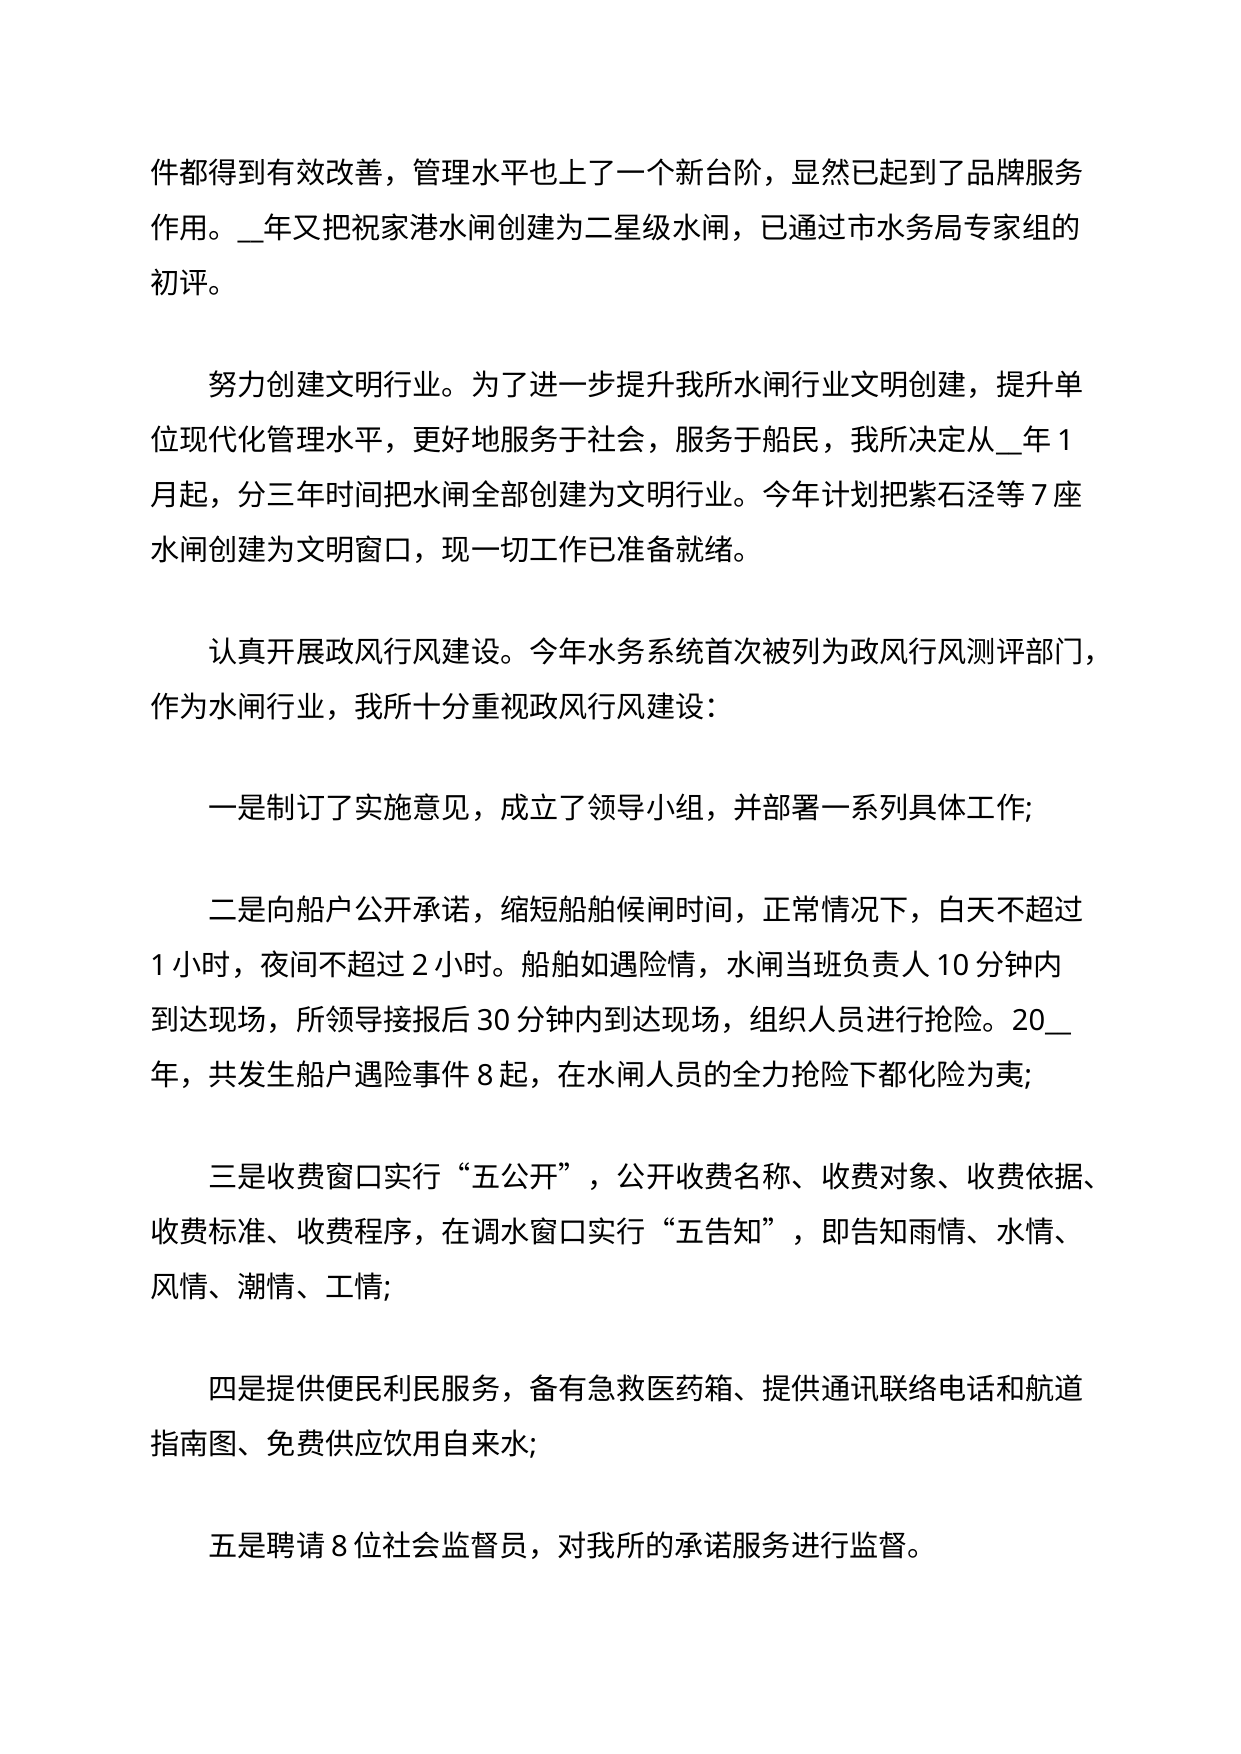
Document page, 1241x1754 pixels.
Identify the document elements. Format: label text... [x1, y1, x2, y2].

text 一是制订了实施意见，成立了领导小组，并部署一系列具体工作; [150, 785, 1090, 827]
text 五是聘请8位社会监督员，对我所的承诺服务进行监督。 [150, 1522, 1090, 1565]
text 努力创建文明行业。为了进一步提升我所水闸行业文明创建，提升单位现代化管理水平，更好地服务于社会，服务于船民，我所决定从__年1月起，分三年时间把水闸全部创建为文明行业。今年计划把紫石泾等7座水闸创建为文明窗口，现一切工作已准备就绪。 [150, 362, 1090, 569]
text 四是提供便民利民服务，备有急救医药箱、提供通讯联络电话和航道指南图、免费供应饮用自来水; [150, 1366, 1090, 1463]
text 认真开展政风行风建设。今年水务系统首次被列为政风行风测评部门，作为水闸行业，我所十分重视政风行风建设： [150, 628, 1090, 726]
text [150, 150, 1090, 302]
text 二是向船户公开承诺，缩短船舶候闸时间，正常情况下，白天不超过1小时，夜间不超过2小时。船舶如遇险情，水闸当班负责人10分钟内到达现场，所领导接报后30分钟内到达现场，组织人员进行抢险。20__年，共发生船户遇险事件8起，在水闸人员的全力抢险下都化险为夷; [150, 887, 1090, 1094]
text 三是收费窗口实行“五公开”，公开收费名称、收费对象、收费依据、收费标准、收费程序，在调水窗口实行“五告知”，即告知雨情、水情、风情、潮情、工情; [150, 1154, 1090, 1306]
